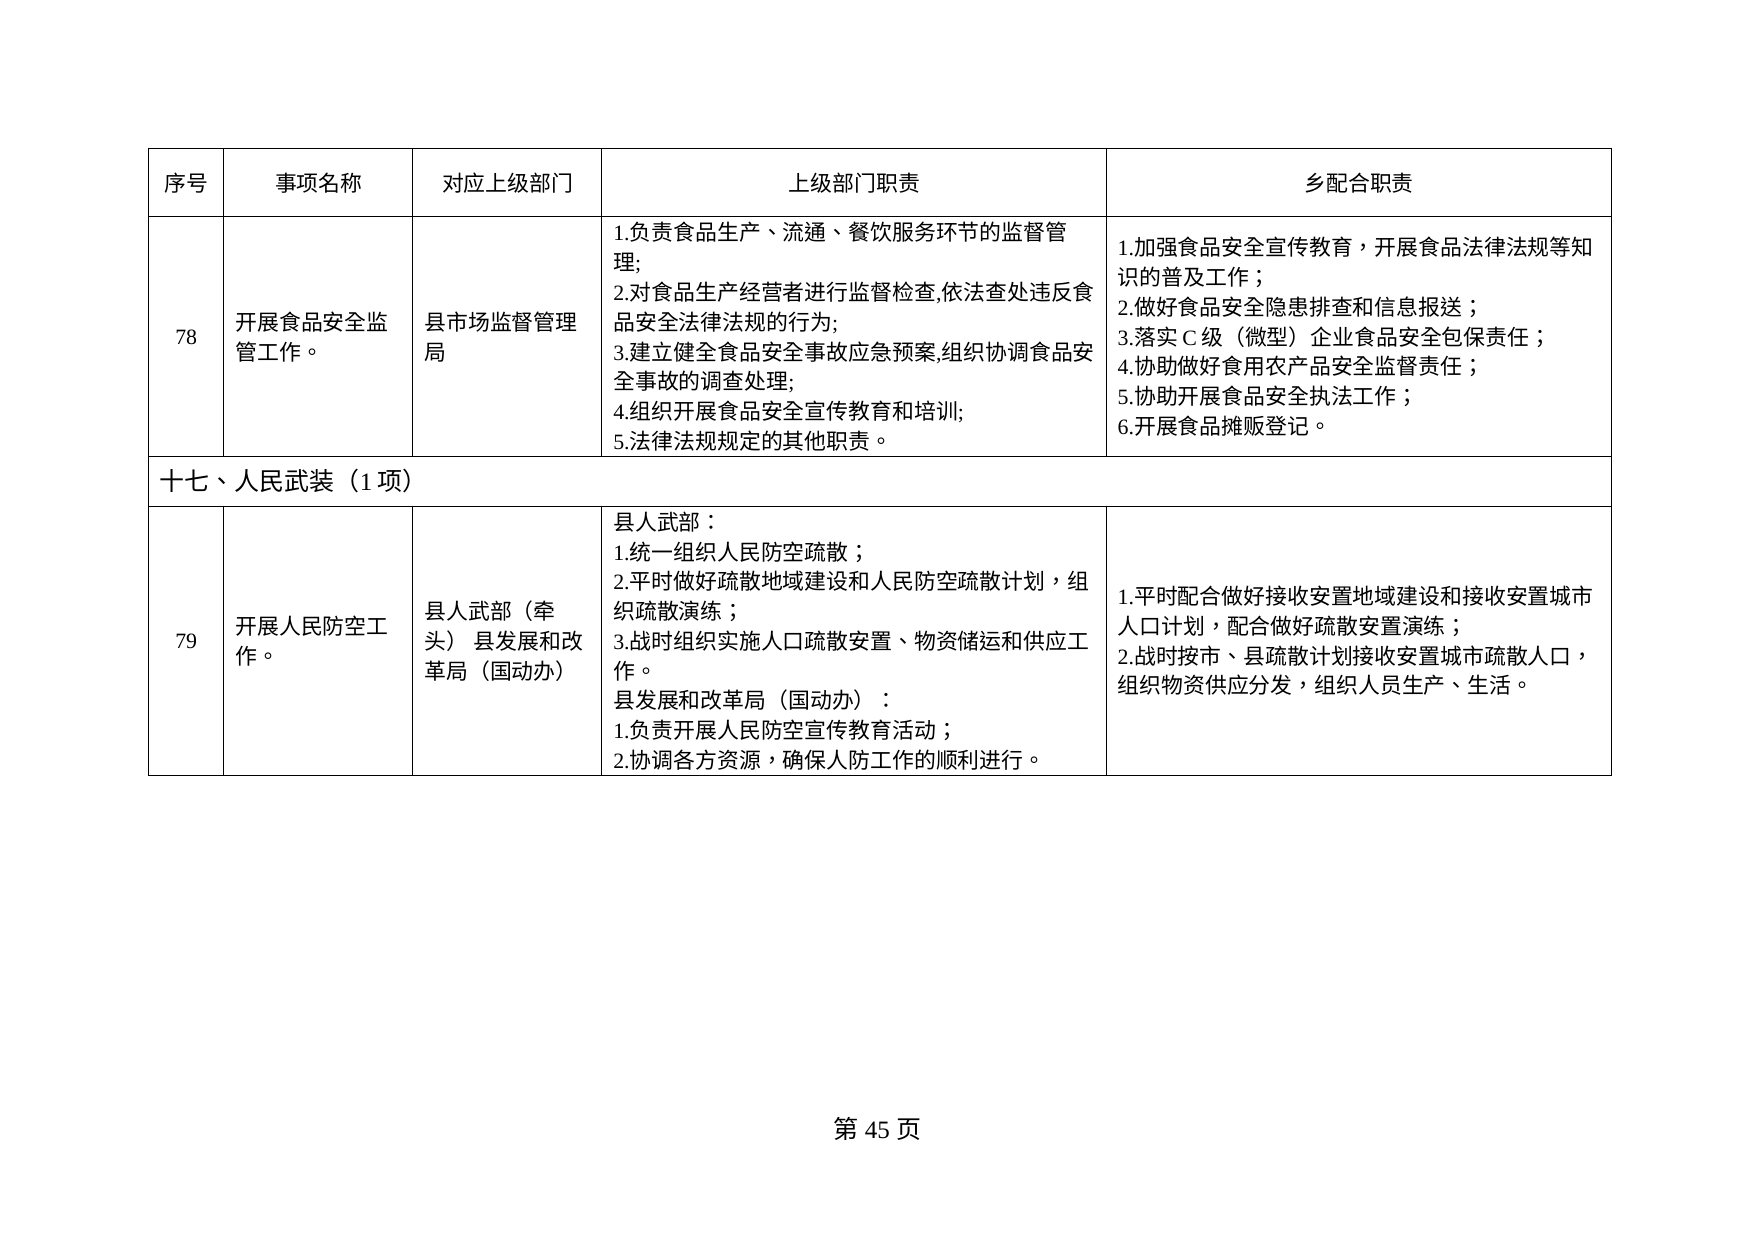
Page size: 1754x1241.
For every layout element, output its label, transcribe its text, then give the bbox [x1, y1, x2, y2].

table_cell 开展食品安全监管工作。 [224, 217, 412, 456]
table_cell 79 [149, 507, 223, 775]
table_header 对应上级部门 [413, 149, 601, 216]
table_header 序号 [149, 149, 223, 216]
table_cell 县人武部： 1.统一组织人民防空疏散； 2.平时做好疏散地域建设和人民防空疏散计划，组织疏散演练； 3.战时组织实施人口疏散安置、物资储运和供应工作。 县发展和改革局（国动办）： 1.负责开展人民防空宣传教育活动； 2.协调各方资源，确保人防工作的顺利进行。 [602, 507, 1106, 775]
table_cell 1.负责食品生产、流通、餐饮服务环节的监督管理; 2.对食品生产经营者进行监督检查,依法查处违反食品安全法律法规的行为; 3.建立健全食品安全事故应急预案,组织协调食品安全事故的调查处理; 4.组织开展食品安全宣传教育和培训; 5.法律法规规定的其他职责。 [602, 217, 1106, 456]
table_cell 县市场监督管理局 [413, 217, 601, 456]
table_cell 78 [149, 217, 223, 456]
table_cell 1.平时配合做好接收安置地域建设和接收安置城市人口计划，配合做好疏散安置演练； 2.战时按市、县疏散计划接收安置城市疏散人口，组织物资供应分发，组织人员生产、生活。 [1107, 507, 1611, 775]
table_header 上级部门职责 [602, 149, 1106, 216]
table_cell 开展人民防空工作。 [224, 507, 412, 775]
table_cell 1.加强食品安全宣传教育，开展食品法律法规等知识的普及工作； 2.做好食品安全隐患排查和信息报送； 3.落实C级（微型）企业食品安全包保责任； 4.协助做好食用农产品安全监督责任； 5.协助开展食品安全执法工作； 6.开展食品摊贩登记。 [1107, 217, 1611, 456]
table_header 乡配合职责 [1107, 149, 1611, 216]
table_header 事项名称 [224, 149, 412, 216]
table_cell 县人武部（牵头） 县发展和改革局（国动办） [413, 507, 601, 775]
table_cell 十七、人民武装（1项） [149, 457, 1611, 506]
